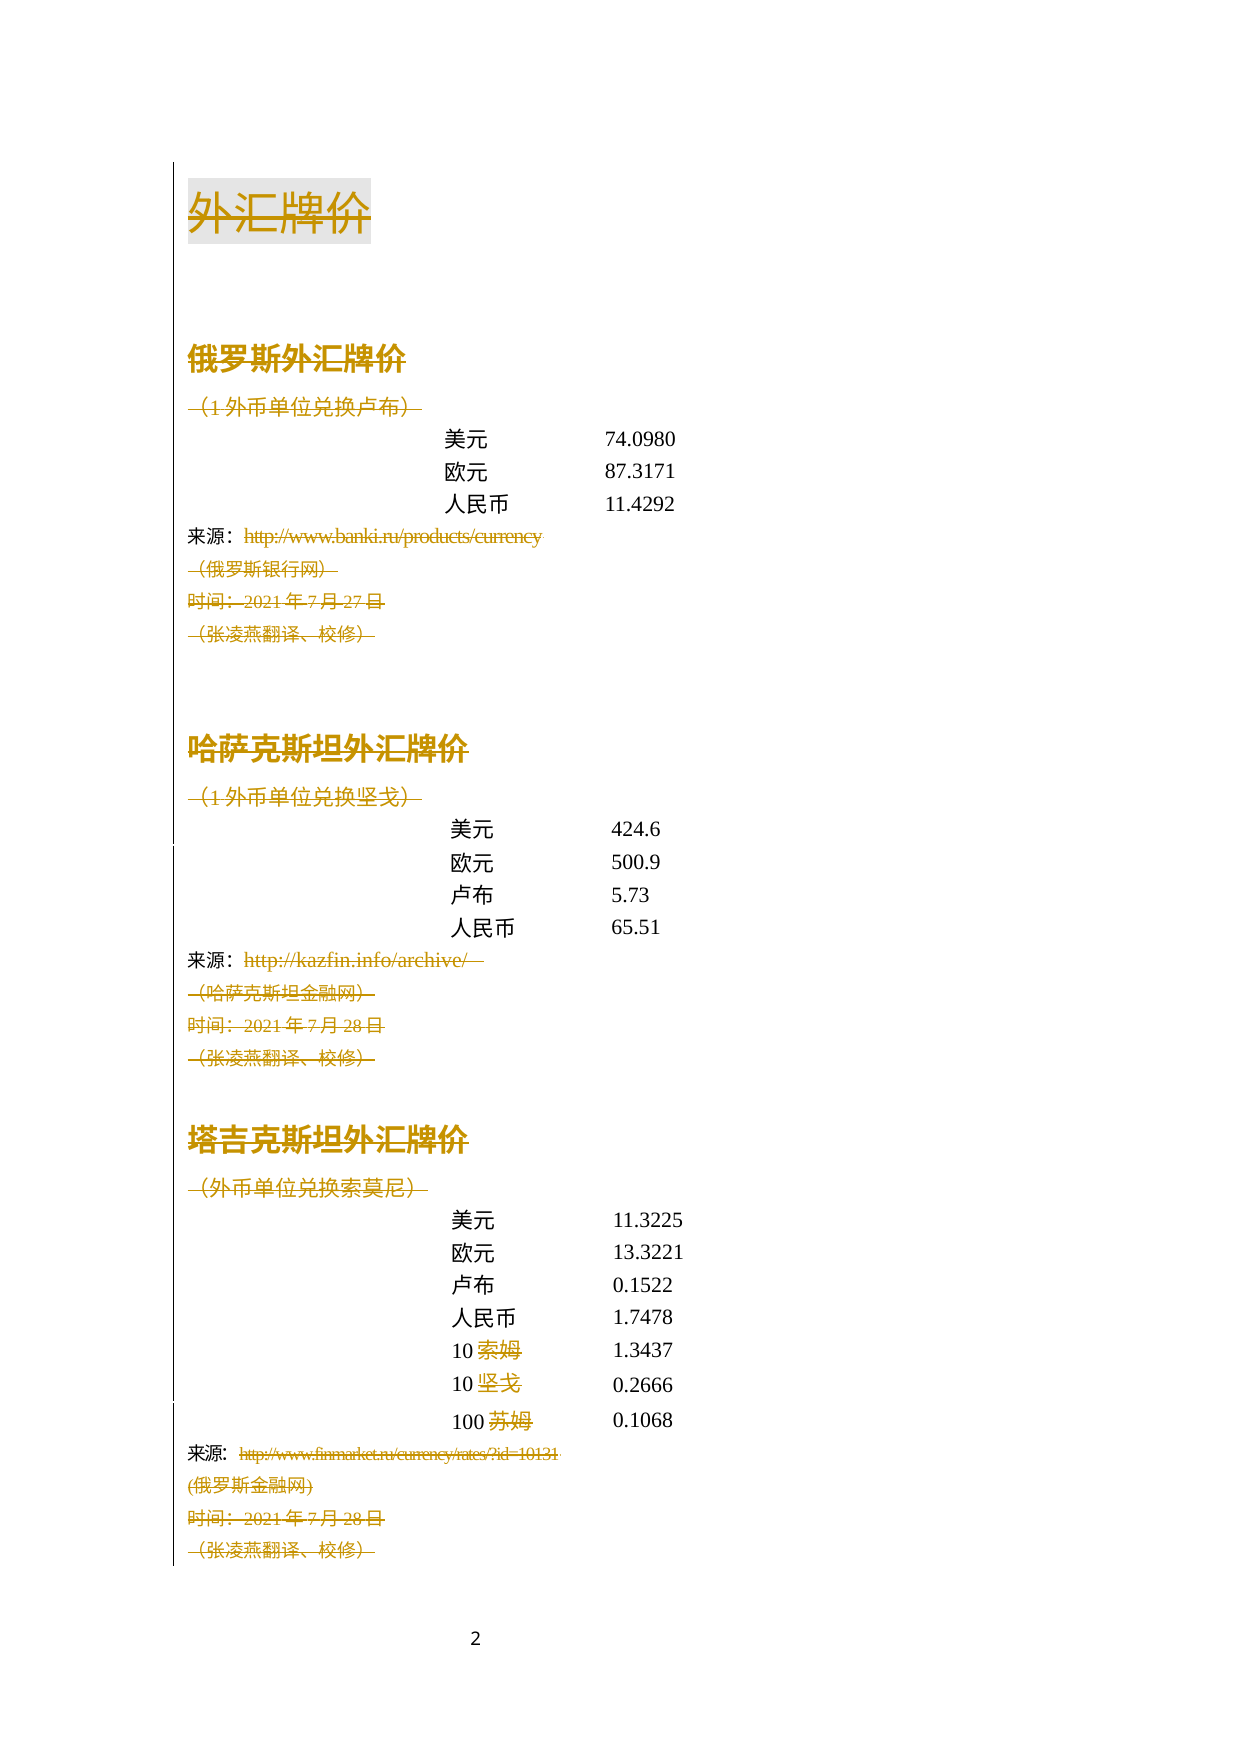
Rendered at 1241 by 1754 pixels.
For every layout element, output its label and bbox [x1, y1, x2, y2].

table_cell [601, 1403, 800, 1436]
table_cell [440, 1403, 601, 1436]
table_cell [441, 455, 602, 487]
table_cell [439, 878, 600, 911]
table_header [600, 812, 801, 846]
table_cell [602, 455, 799, 487]
table_cell [600, 878, 801, 911]
table_cell [601, 1333, 800, 1366]
table_header [439, 812, 600, 846]
table_cell [600, 911, 801, 943]
table_header [601, 1203, 800, 1236]
table_cell [601, 1268, 800, 1301]
table_cell [440, 1333, 601, 1366]
table_cell [440, 1236, 601, 1268]
table_header [602, 422, 799, 454]
table_cell [441, 487, 602, 519]
table_cell [440, 1366, 601, 1403]
table_cell [601, 1366, 800, 1403]
table_cell [439, 911, 600, 943]
table_cell [440, 1268, 601, 1301]
table_cell [440, 1301, 601, 1333]
table_cell [601, 1301, 800, 1333]
table_header [440, 1203, 601, 1236]
table_header [441, 422, 602, 454]
table_cell [602, 487, 799, 519]
table_cell [601, 1236, 800, 1268]
table_cell [600, 846, 801, 878]
table_cell [439, 846, 600, 878]
